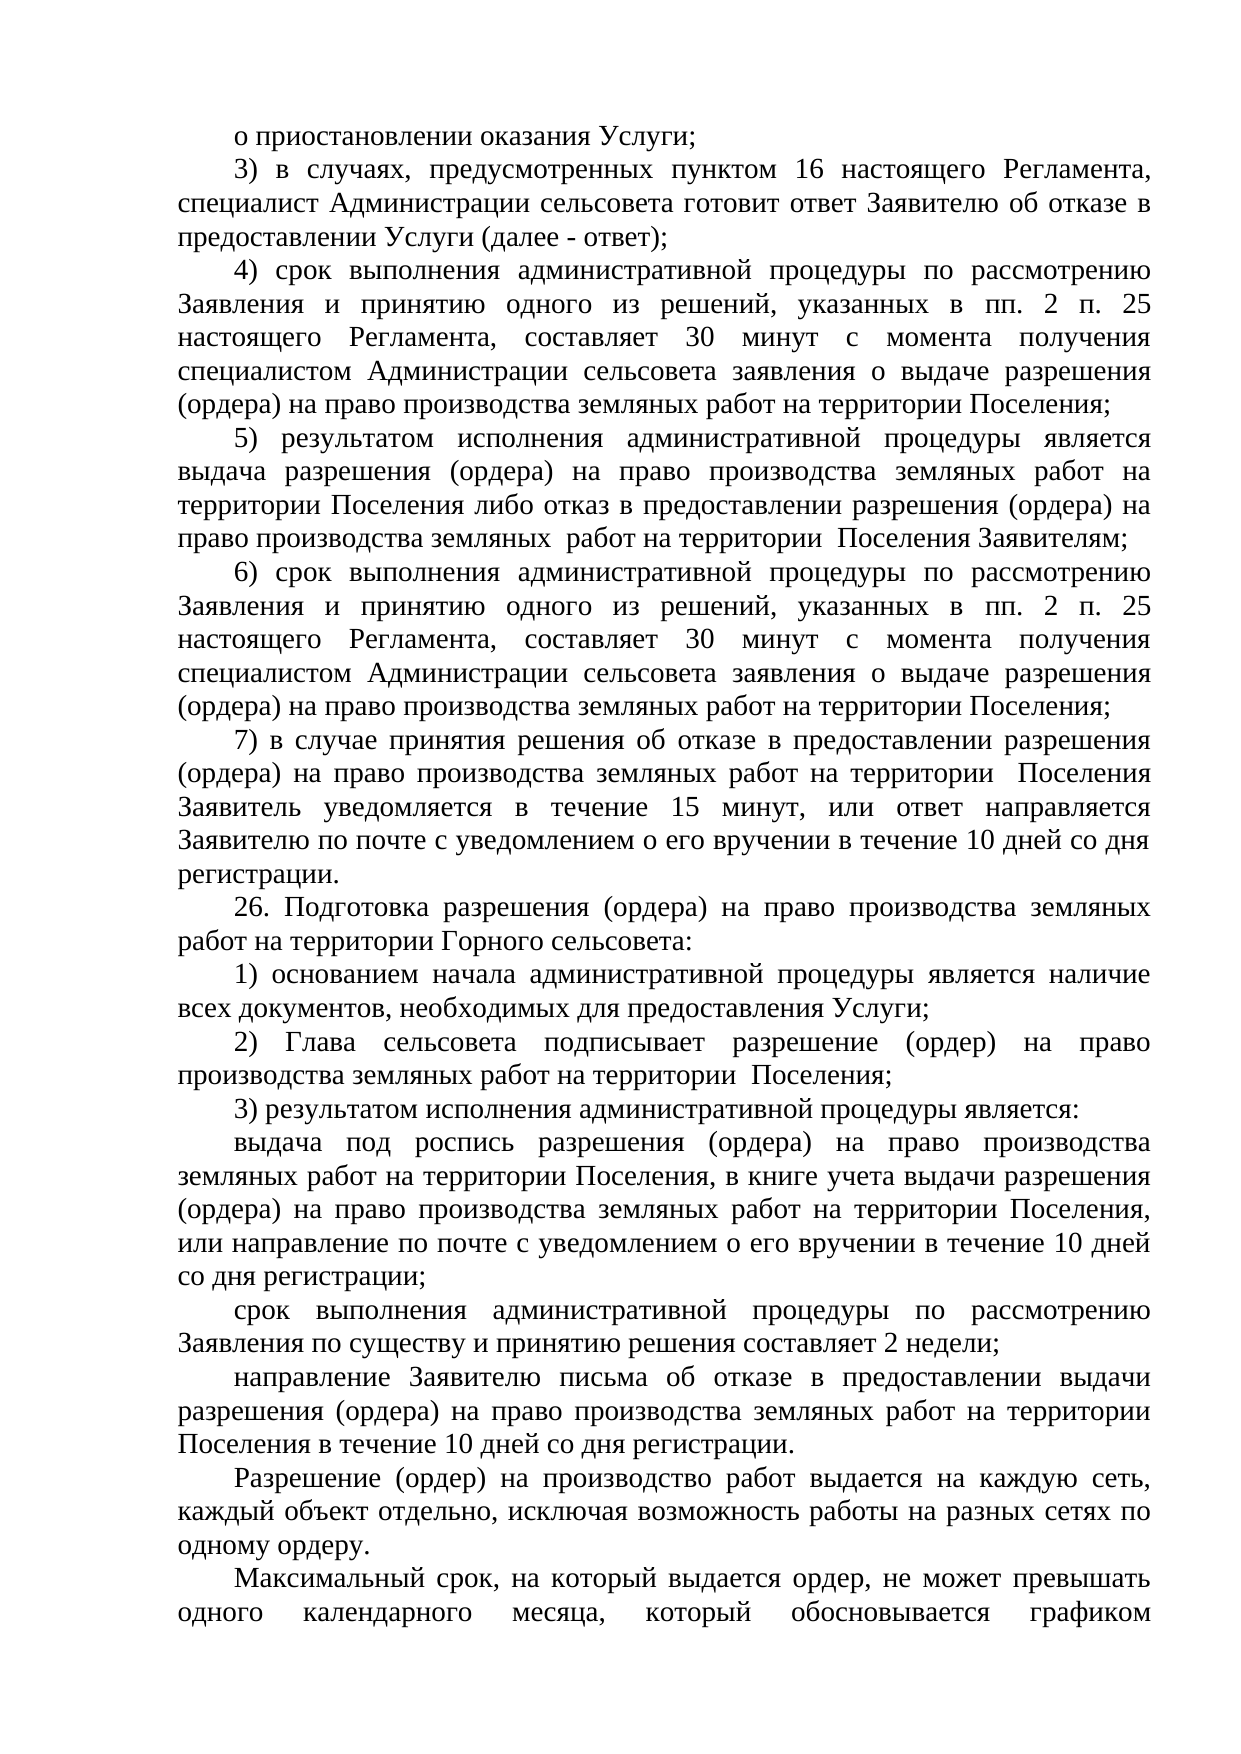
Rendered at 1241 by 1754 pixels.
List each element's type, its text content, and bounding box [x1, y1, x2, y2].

text 2) Глава сельсовета подписывает разрешение (ордер) на право производства земляных работ на территории Поселения; [177, 1024, 1152, 1091]
text выдача под роспись разрешения (ордера) на право производства земляных работ на территории Поселения, в книге учета выдачи разрешения (ордера) на право производства земляных работ на территории Поселения, или направление по почте с уведомлением о его вручении в течение 10 дней со дня регистрации; [177, 1124, 1152, 1292]
text 1) основанием начала административной процедуры является наличие всех документов, необходимых для предоставления Услуги; [177, 957, 1152, 1024]
text 3) результатом исполнения административной процедуры является: [177, 1091, 1152, 1124]
text 7) в случае принятия решения об отказе в предоставлении разрешения (ордера) на право производства земляных работ на территории Поселения Заявитель уведомляется в течение 15 минут, или ответ направляется Заявителю по почте с уведомлением о его вручении в течение 10 дней со дня регистрации. [177, 722, 1152, 889]
text направление Заявителю письма об отказе в предоставлении выдачи разрешения (ордера) на право производства земляных работ на территории Поселения в течение 10 дней со дня регистрации. [177, 1359, 1152, 1460]
text 26. Подготовка разрешения (ордера) на право производства земляных работ на территории Горного сельсовета: [177, 889, 1152, 957]
text 6) срок выполнения административной процедуры по рассмотрению Заявления и принятию одного из решений, указанных в пп. 2 п. 25 настоящего Регламента, составляет 30 минут с момента получения специалистом Администрации сельсовета заявления о выдаче разрешения (ордера) на право производства земляных работ на территории Поселения; [177, 554, 1152, 722]
text 5) результатом исполнения административной процедуры является выдача разрешения (ордера) на право производства земляных работ на территории Поселения либо отказ в предоставлении разрешения (ордера) на право производства земляных работ на территории Поселения Заявителям; [177, 420, 1152, 554]
text срок выполнения административной процедуры по рассмотрению Заявления по существу и принятию решения составляет 2 недели; [177, 1292, 1152, 1359]
text 4) срок выполнения административной процедуры по рассмотрению Заявления и принятию одного из решений, указанных в пп. 2 п. 25 настоящего Регламента, составляет 30 минут с момента получения специалистом Администрации сельсовета заявления о выдаче разрешения (ордера) на право производства земляных работ на территории Поселения; [177, 252, 1152, 420]
text о приостановлении оказания Услуги; [177, 118, 1152, 152]
text 3) в случаях, предусмотренных пунктом 16 настоящего Регламента, специалист Администрации сельсовета готовит ответ Заявителю об отказе в предоставлении Услуги (далее - ответ); [177, 152, 1152, 252]
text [177, 1560, 1152, 1627]
text Разрешение (ордер) на производство работ выдается на каждую сеть, каждый объект отдельно, исключая возможность работы на разных сетях по одному ордеру. [177, 1460, 1152, 1560]
